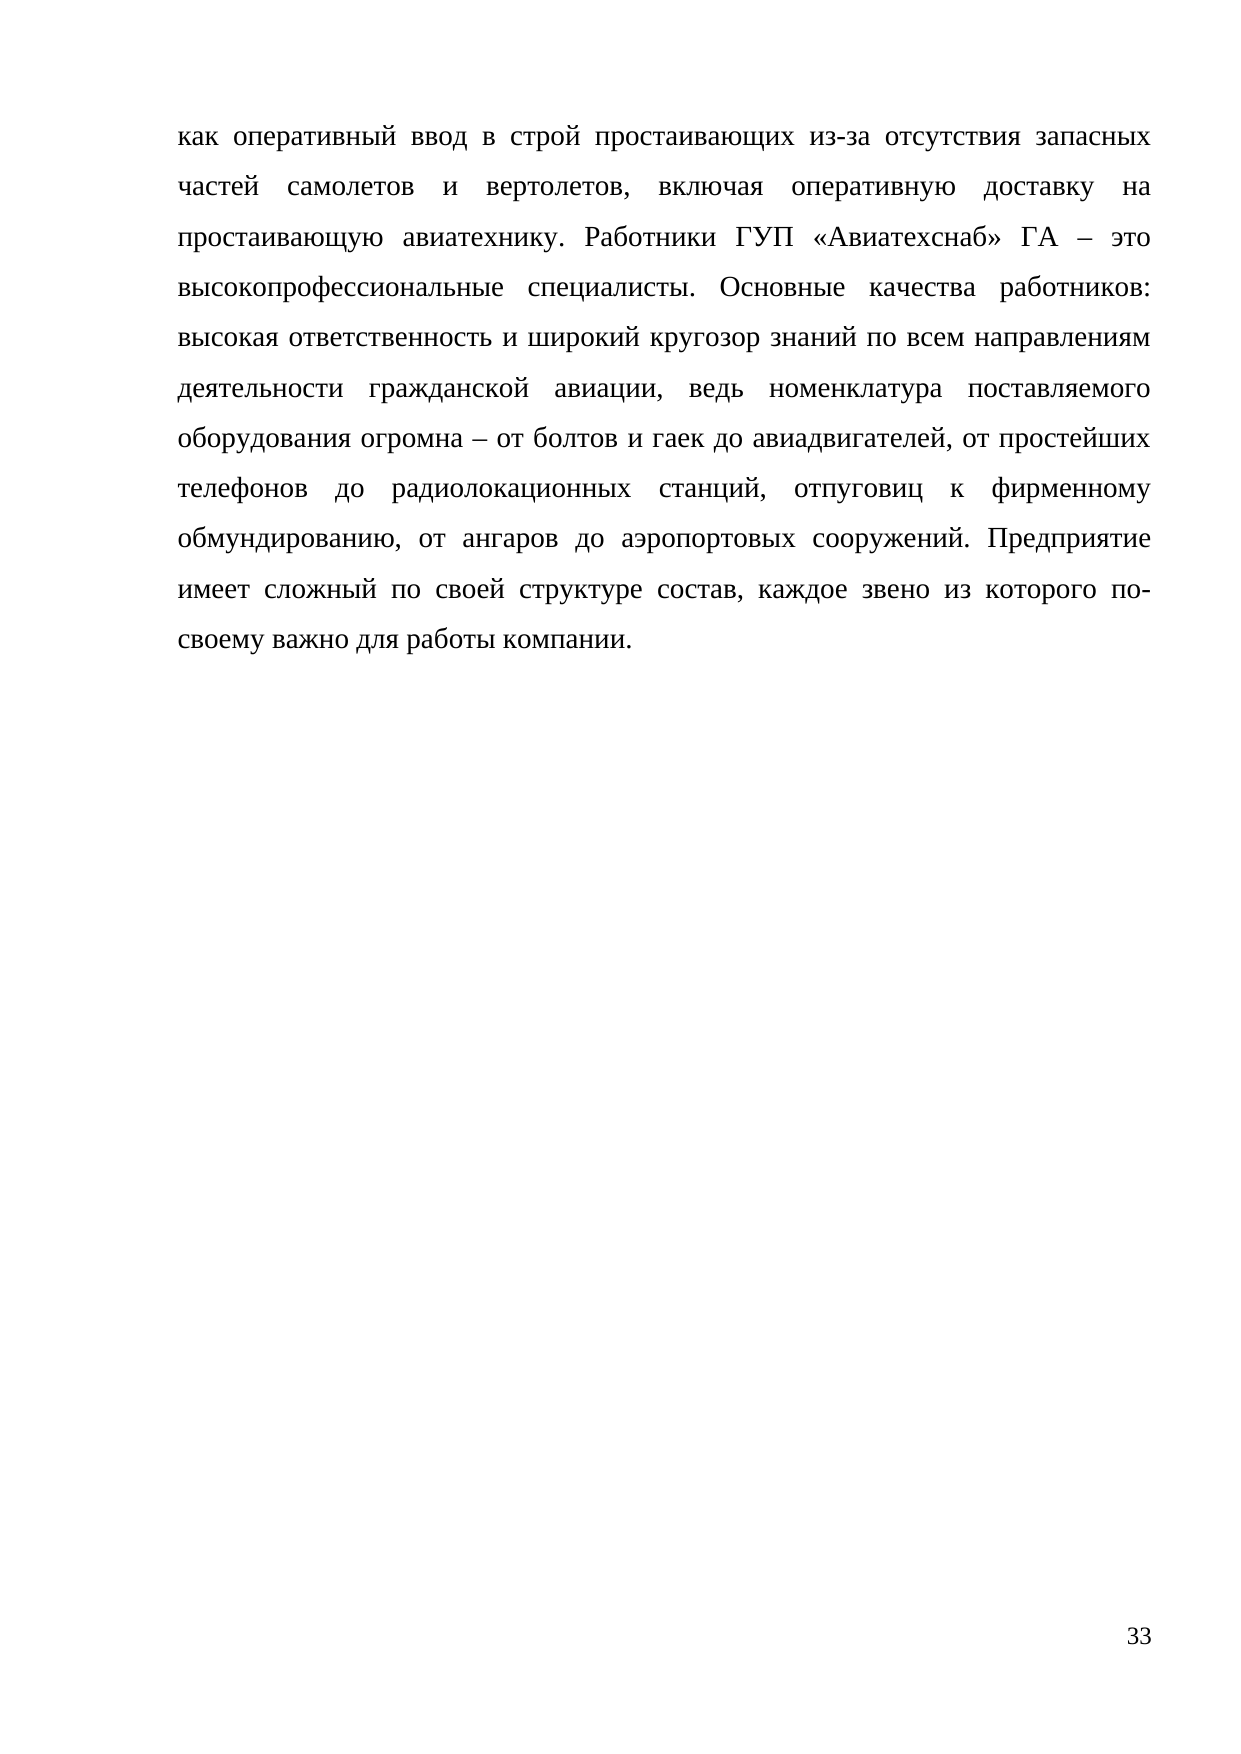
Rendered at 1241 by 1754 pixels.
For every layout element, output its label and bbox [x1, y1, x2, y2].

text [177, 118, 1152, 655]
